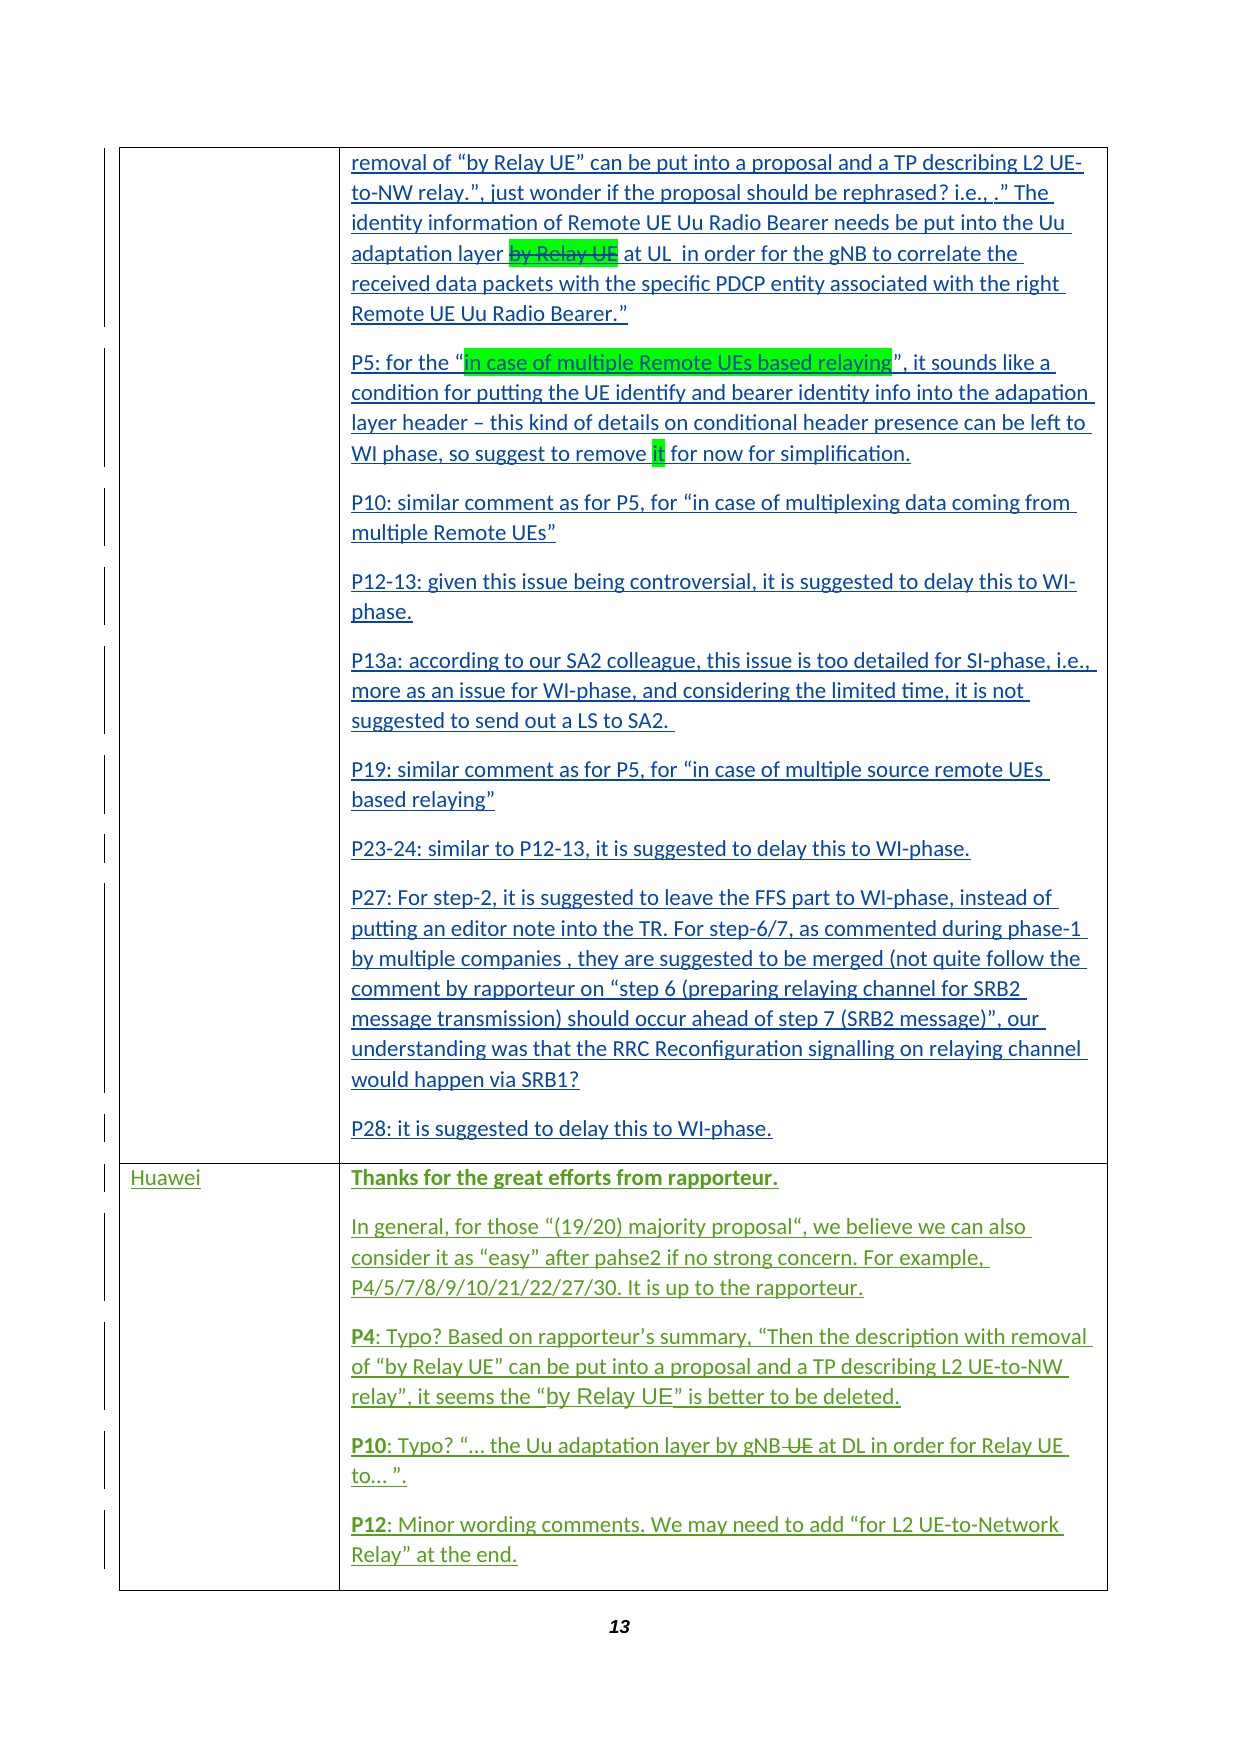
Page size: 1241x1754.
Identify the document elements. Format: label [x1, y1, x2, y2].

table_cell [120, 1164, 339, 1589]
table_cell [340, 1164, 1107, 1589]
table_cell [340, 148, 1107, 1162]
table_cell [120, 148, 339, 1162]
